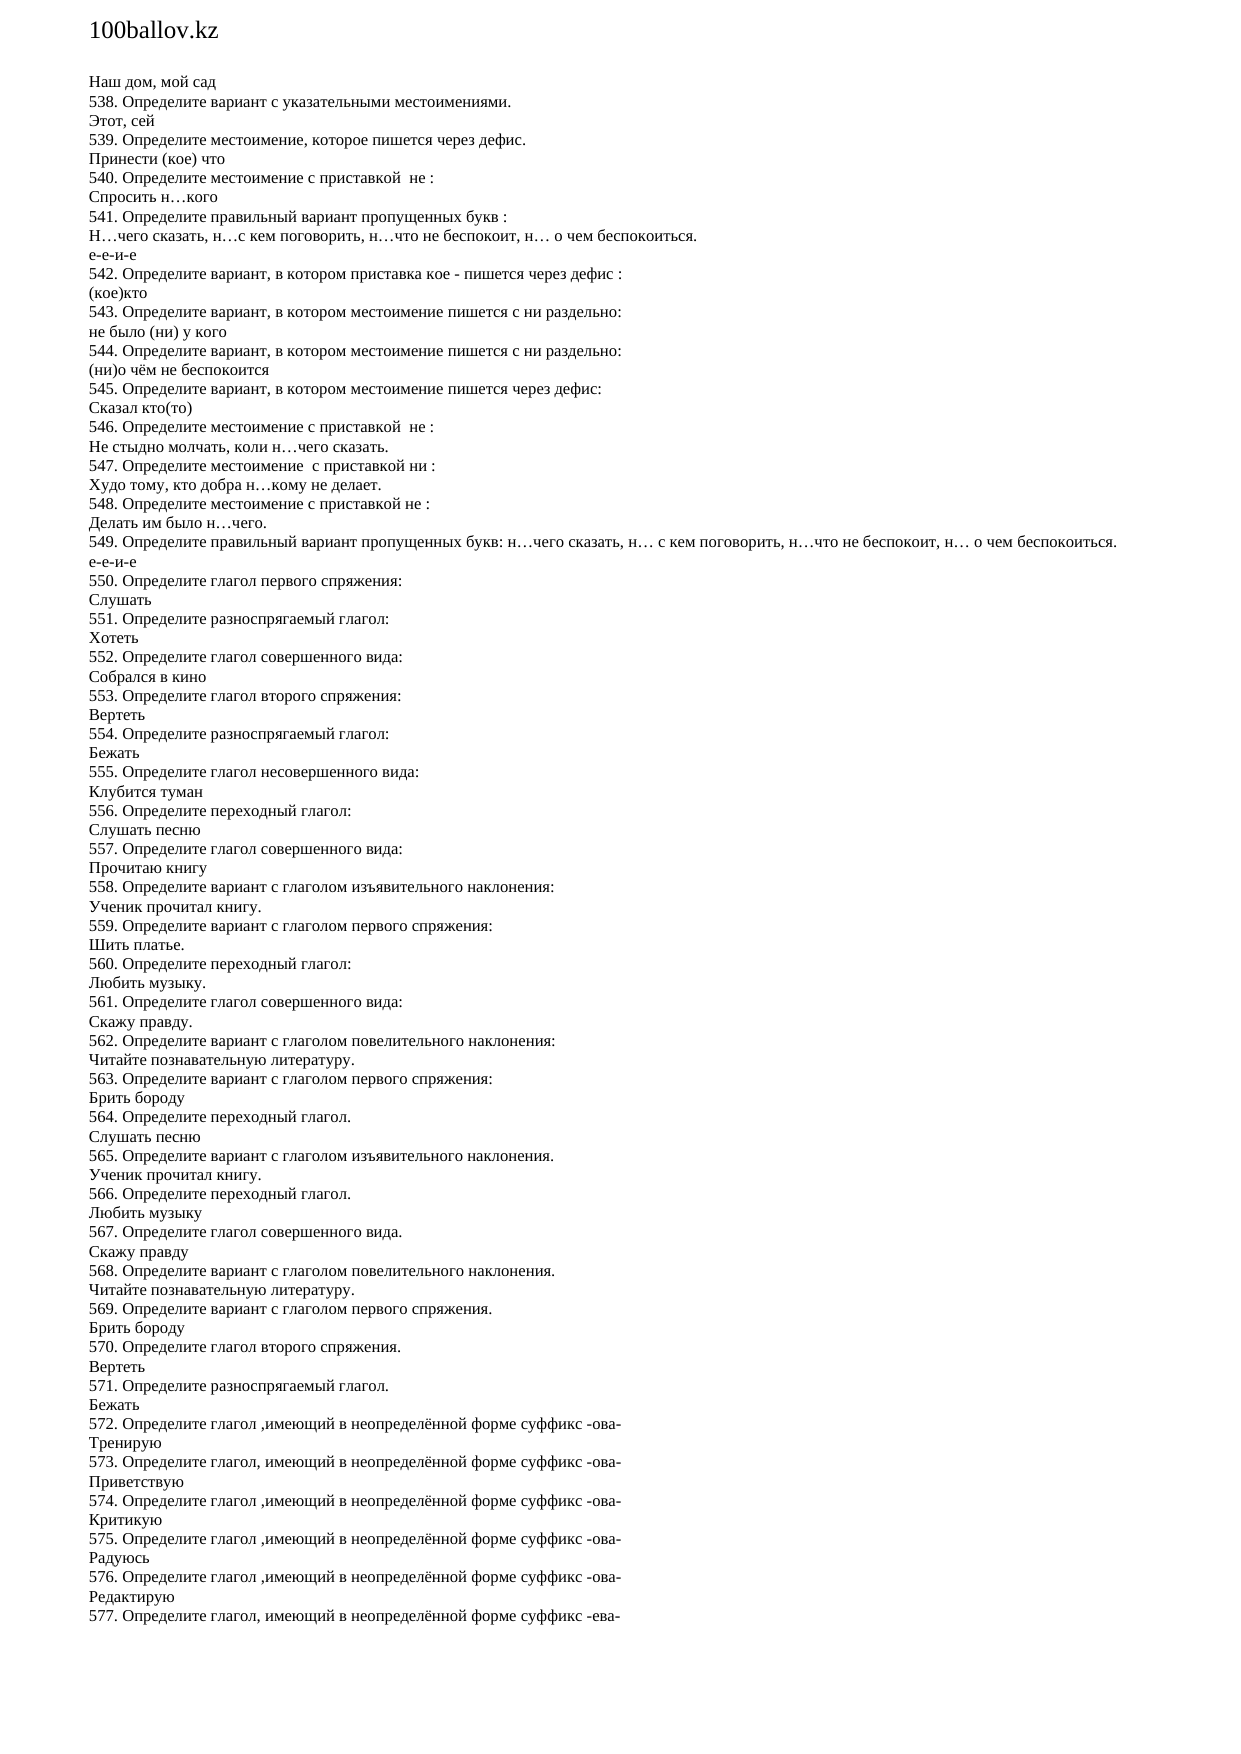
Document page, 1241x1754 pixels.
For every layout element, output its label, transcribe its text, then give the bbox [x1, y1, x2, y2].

text Сказал кто(то) [89, 398, 1152, 417]
text Скажу правду. [89, 1011, 1152, 1031]
text 571. Определите разноспрягаемый глагол. [89, 1376, 1152, 1395]
text 561. Определите глагол совершенного вида: [89, 992, 1152, 1011]
text 568. Определите вариант с глаголом повелительного наклонения. [89, 1261, 1152, 1280]
text 576. Определите глагол ,имеющий в неопределённой форме суффикс -ова- [89, 1567, 1152, 1586]
text Читайте познавательную литературу. [89, 1280, 1152, 1299]
text Вертеть [89, 705, 1152, 724]
text Брить бороду [89, 1088, 1152, 1107]
text Любить музыку. [89, 973, 1152, 992]
text 550. Определите глагол первого спряжения: [89, 571, 1152, 590]
text 572. Определите глагол ,имеющий в неопределённой форме суффикс -ова- [89, 1414, 1152, 1433]
text Наш дом, мой сад [89, 72, 1152, 91]
text Этот, сей [89, 111, 1152, 130]
text 542. Определите вариант, в котором приставка кое - пишется через дефис : [89, 264, 1152, 283]
text Слушать песню [89, 1126, 1152, 1146]
text 567. Определите глагол совершенного вида. [89, 1222, 1152, 1241]
text Ученик прочитал книгу. [89, 896, 1152, 916]
text Ученик прочитал книгу. [89, 1165, 1152, 1184]
text 562. Определите вариант с глаголом повелительного наклонения: [89, 1031, 1152, 1050]
text Спросить н…кого [89, 187, 1152, 206]
text 564. Определите переходный глагол. [89, 1107, 1152, 1126]
text 555. Определите глагол несовершенного вида: [89, 762, 1152, 781]
text 547. Определите местоимение с приставкой ни : [89, 456, 1152, 475]
text (ни)о чём не беспокоится [89, 360, 1152, 379]
text Тренирую [89, 1433, 1152, 1452]
text 554. Определите разноспрягаемый глагол: [89, 724, 1152, 743]
text Слушать песню [89, 820, 1152, 839]
text 546. Определите местоимение с приставкой не : [89, 417, 1152, 436]
text 575. Определите глагол ,имеющий в неопределённой форме суффикс -ова- [89, 1529, 1152, 1548]
text Принести (кое) что [89, 149, 1152, 168]
text е-е-и-е [89, 245, 1152, 264]
text не было (ни) у кого [89, 321, 1152, 341]
text 556. Определите переходный глагол: [89, 801, 1152, 820]
text Радуюсь [89, 1548, 1152, 1567]
text Собрался в кино [89, 666, 1152, 686]
text Читайте познавательную литературу. [89, 1050, 1152, 1069]
text 551. Определите разноспрягаемый глагол: [89, 609, 1152, 628]
text 569. Определите вариант с глаголом первого спряжения. [89, 1299, 1152, 1318]
text 559. Определите вариант с глаголом первого спряжения: [89, 916, 1152, 935]
text 543. Определите вариант, в котором местоимение пишется с ни раздельно: [89, 302, 1152, 321]
text 552. Определите глагол совершенного вида: [89, 647, 1152, 666]
text 563. Определите вариант с глаголом первого спряжения: [89, 1069, 1152, 1088]
text Н…чего сказать, н…с кем поговорить, н…что не беспокоит, н… о чем беспокоиться. [89, 226, 1152, 245]
text 558. Определите вариант с глаголом изъявительного наклонения: [89, 877, 1152, 896]
text Брить бороду [89, 1318, 1152, 1337]
text Вертеть [89, 1356, 1152, 1376]
text 538. Определите вариант с указательными местоимениями. [89, 91, 1152, 111]
text 557. Определите глагол совершенного вида: [89, 839, 1152, 858]
text Хотеть [89, 628, 1152, 647]
text 573. Определите глагол, имеющий в неопределённой форме суффикс -ова- [89, 1452, 1152, 1471]
text Шить платье. [89, 935, 1152, 954]
text 539. Определите местоимение, которое пишется через дефис. [89, 130, 1152, 149]
text 566. Определите переходный глагол. [89, 1184, 1152, 1203]
text 574. Определите глагол ,имеющий в неопределённой форме суффикс -ова- [89, 1491, 1152, 1510]
text 548. Определите местоимение с приставкой не : [89, 494, 1152, 513]
text 560. Определите переходный глагол: [89, 954, 1152, 973]
text 570. Определите глагол второго спряжения. [89, 1337, 1152, 1356]
text Приветствую [89, 1471, 1152, 1491]
text Бежать [89, 743, 1152, 762]
text Не стыдно молчать, коли н…чего сказать. [89, 436, 1152, 456]
text 577. Определите глагол, имеющий в неопределённой форме суффикс -ева- [89, 1606, 1152, 1625]
text 545. Определите вариант, в котором местоимение пишется через дефис: [89, 379, 1152, 398]
text Скажу правду [89, 1241, 1152, 1261]
text Клубится туман [89, 781, 1152, 801]
text 541. Определите правильный вариант пропущенных букв : [89, 206, 1152, 226]
text Бежать [89, 1395, 1152, 1414]
text Худо тому, кто добра н…кому не делает. [89, 475, 1152, 494]
text 549. Определите правильный вариант пропущенных букв: н…чего сказать, н… с кем поговорить, н…что не беспокоит, н… о чем беспокоиться. [89, 532, 1152, 551]
text Прочитаю книгу [89, 858, 1152, 877]
text Критикую [89, 1510, 1152, 1529]
text 544. Определите вариант, в котором местоимение пишется с ни раздельно: [89, 341, 1152, 360]
text Делать им было н…чего. [89, 513, 1152, 532]
text Любить музыку [89, 1203, 1152, 1222]
text Редактирую [89, 1586, 1152, 1606]
text 553. Определите глагол второго спряжения: [89, 686, 1152, 705]
text 540. Определите местоимение с приставкой не : [89, 168, 1152, 187]
text е-е-и-е [89, 551, 1152, 571]
text 565. Определите вариант с глаголом изъявительного наклонения. [89, 1146, 1152, 1165]
text Слушать [89, 590, 1152, 609]
text (кое)кто [89, 283, 1152, 302]
